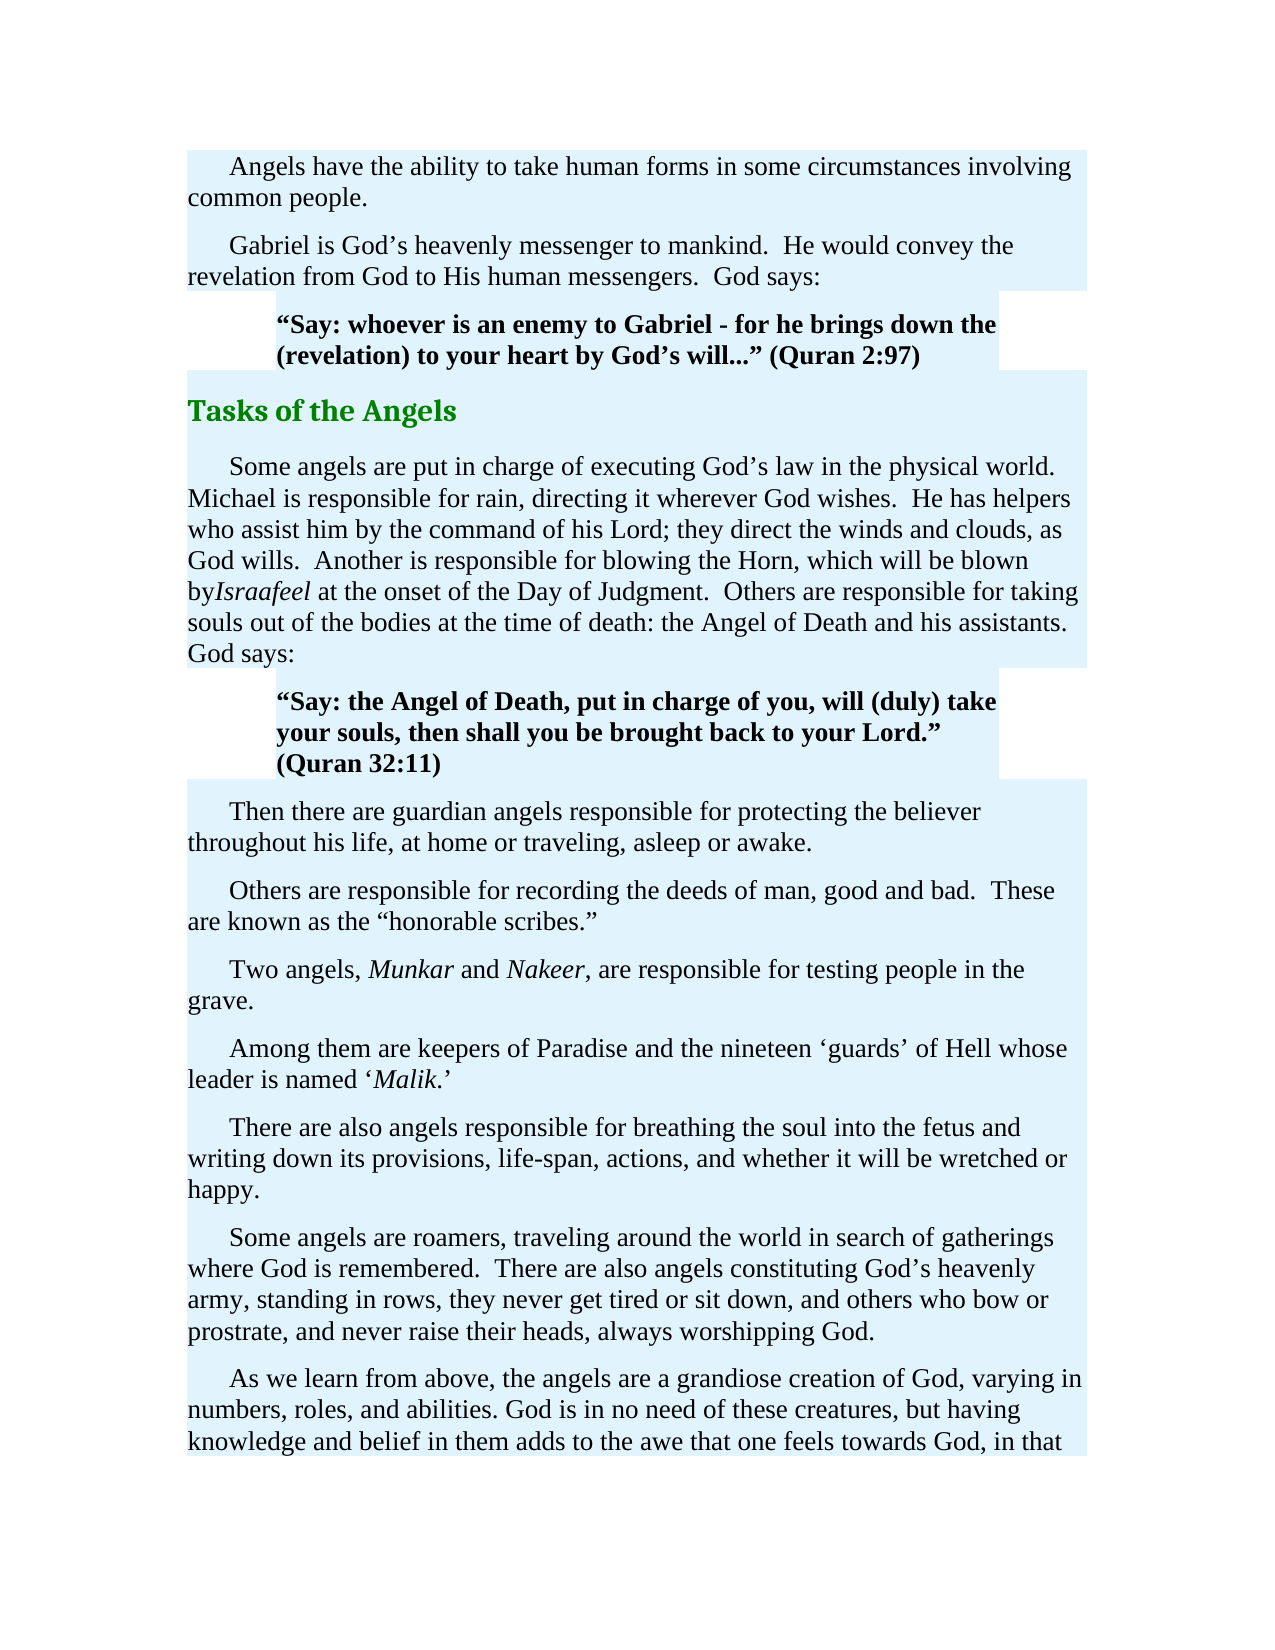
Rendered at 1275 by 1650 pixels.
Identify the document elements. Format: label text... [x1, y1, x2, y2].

text Some angels are roamers, traveling around the world in search of gatherings where God is remembered. There are also angels constituting God’s heavenly army, standing in rows, they never get tired or sit down, and others who bow or prostrate, and never raise their heads, always worshipping God. [187, 1221, 1087, 1346]
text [187, 1362, 1087, 1456]
subtitle Tasks of the Angels [187, 394, 1087, 429]
text Then there are guardian angels responsible for protecting the believer throughout his life, at home or traveling, asleep or awake. [187, 795, 1087, 858]
text Others are responsible for recording the deeds of man, good and bad. These are known as the “honorable scribes.” [187, 874, 1087, 937]
text Among them are keepers of Paradise and the nineteen ‘guards’ of Hell whose leader is named ‘Malik.’ [187, 1032, 1087, 1094]
text There are also angels responsible for breathing the soul into the fetus and writing down its provisions, life-span, actions, and whether it will be wretched or happy. [187, 1111, 1087, 1204]
text Gabriel is God’s heavenly messenger to mankind. He would convey the revelation from God to His human messengers. God says: [187, 229, 1087, 291]
text Angels have the ability to take human forms in some circumstances involving common people. [187, 150, 1087, 212]
text Two angels, Munkar and Nakeer, are responsible for testing people in the grave. [187, 953, 1087, 1016]
text “Say: the Angel of Death, put in charge of you, will (duly) take your souls, then shall you be brought back to your Lord.” (Quran 32:11) [276, 685, 999, 779]
text Some angels are put in charge of executing God’s law in the physical world. Michael is responsible for rain, directing it wherever God wishes. He has helpers who assist him by the command of his Lord; they direct the winds and clouds, as God wills. Another is responsible for blowing the Horn, which will be blown byIsraafeel at the onset of the Day of Judgment. Others are responsible for taking souls out of the bodies at the time of death: the Angel of Death and his assistants. God says: [187, 451, 1087, 668]
text “Say: whoever is an enemy to Gabriel - for he brings down the (revelation) to your heart by God’s will...” (Quran 2:97) [276, 308, 999, 370]
